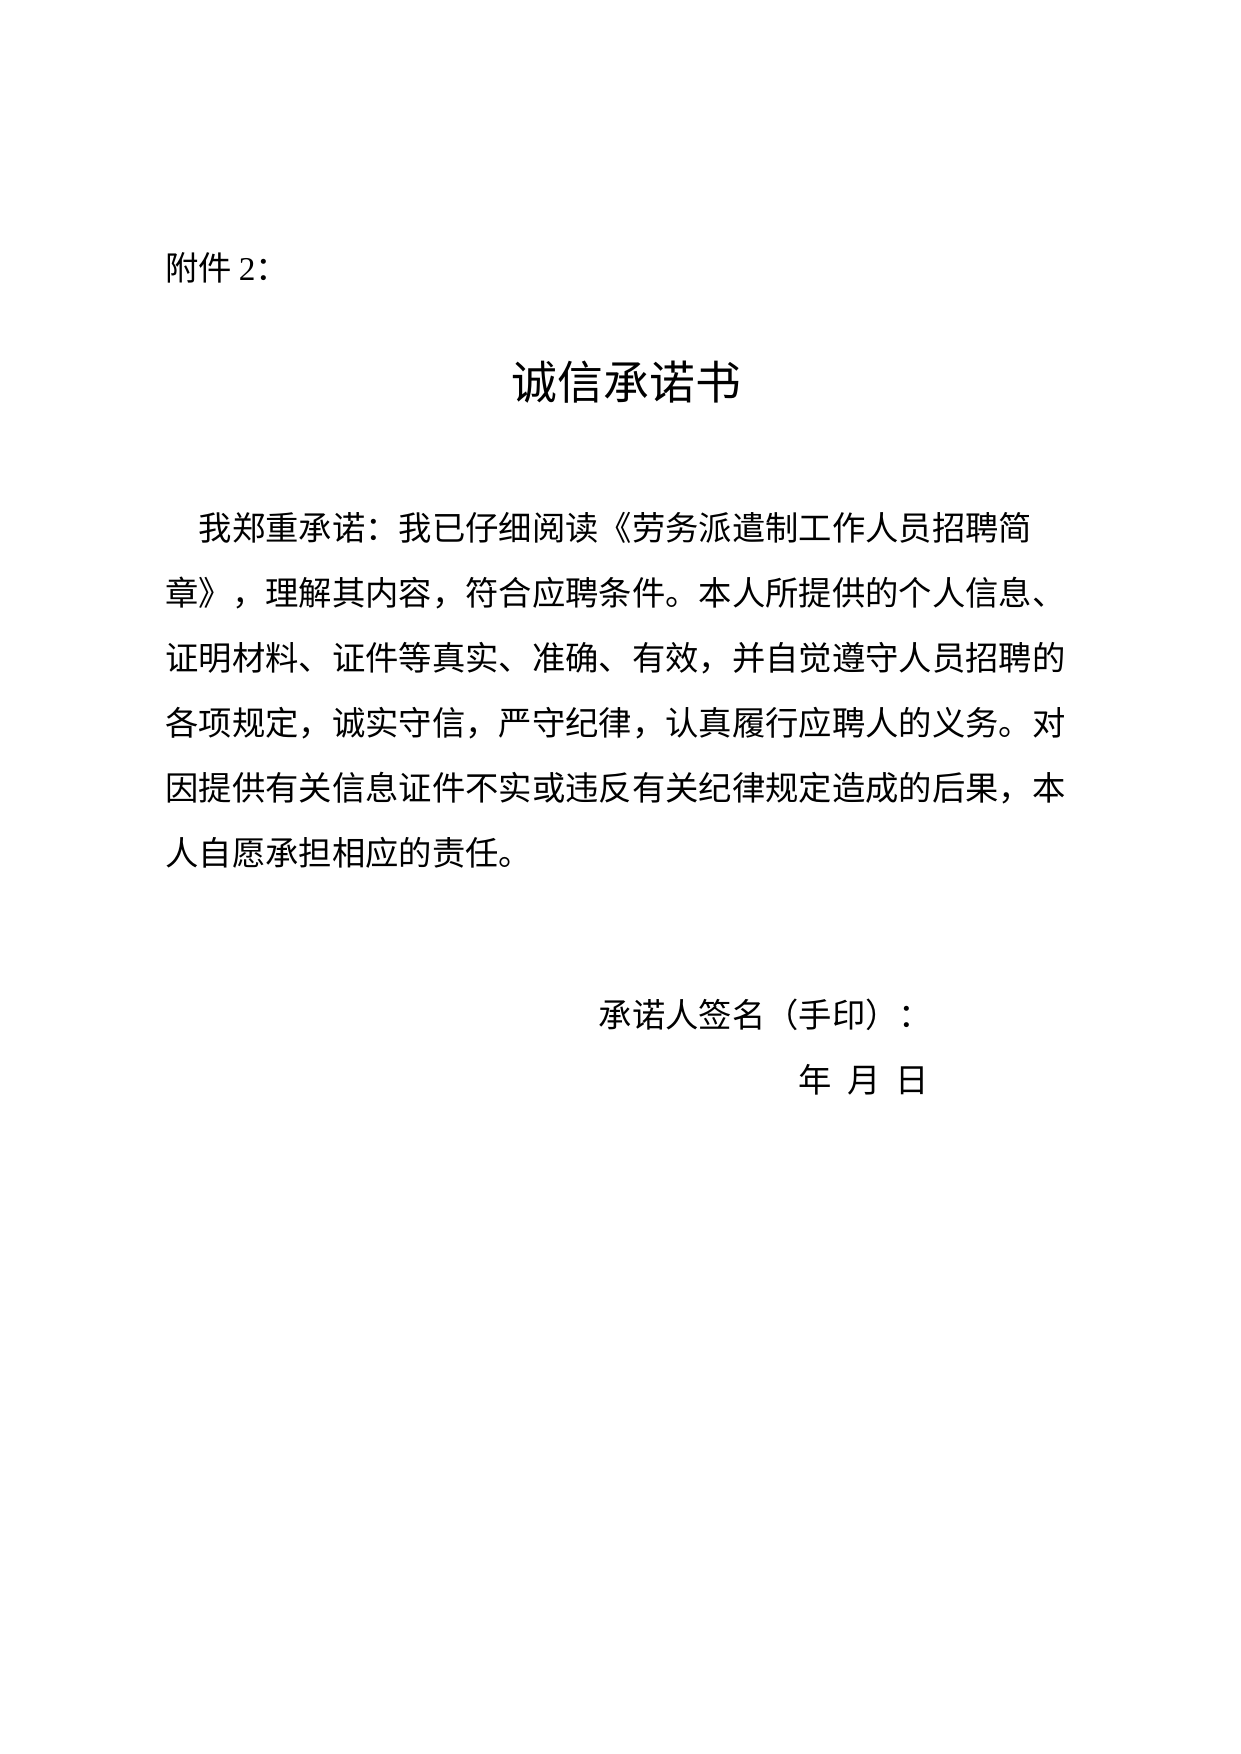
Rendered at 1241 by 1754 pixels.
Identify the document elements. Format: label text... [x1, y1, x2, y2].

text 诚信承诺书 [165, 330, 1087, 428]
text 承诺人签名（手印）： [165, 980, 1087, 1045]
text 我郑重承诺：我已仔细阅读《劳务派遣制工作人员招聘简章》，理解其内容，符合应聘条件。本人所提供的个人信息、证明材料、证件等真实、准确、有效，并自觉遵守人员招聘的各项规定，诚实守信，严守纪律，认真履行应聘人的义务。对因提供有关信息证件不实或违反有关纪律规定造成的后果，本人自愿承担相应的责任。 [165, 493, 1087, 883]
text 年 月 日 [165, 1045, 1087, 1110]
text 附件2： [165, 233, 1087, 298]
